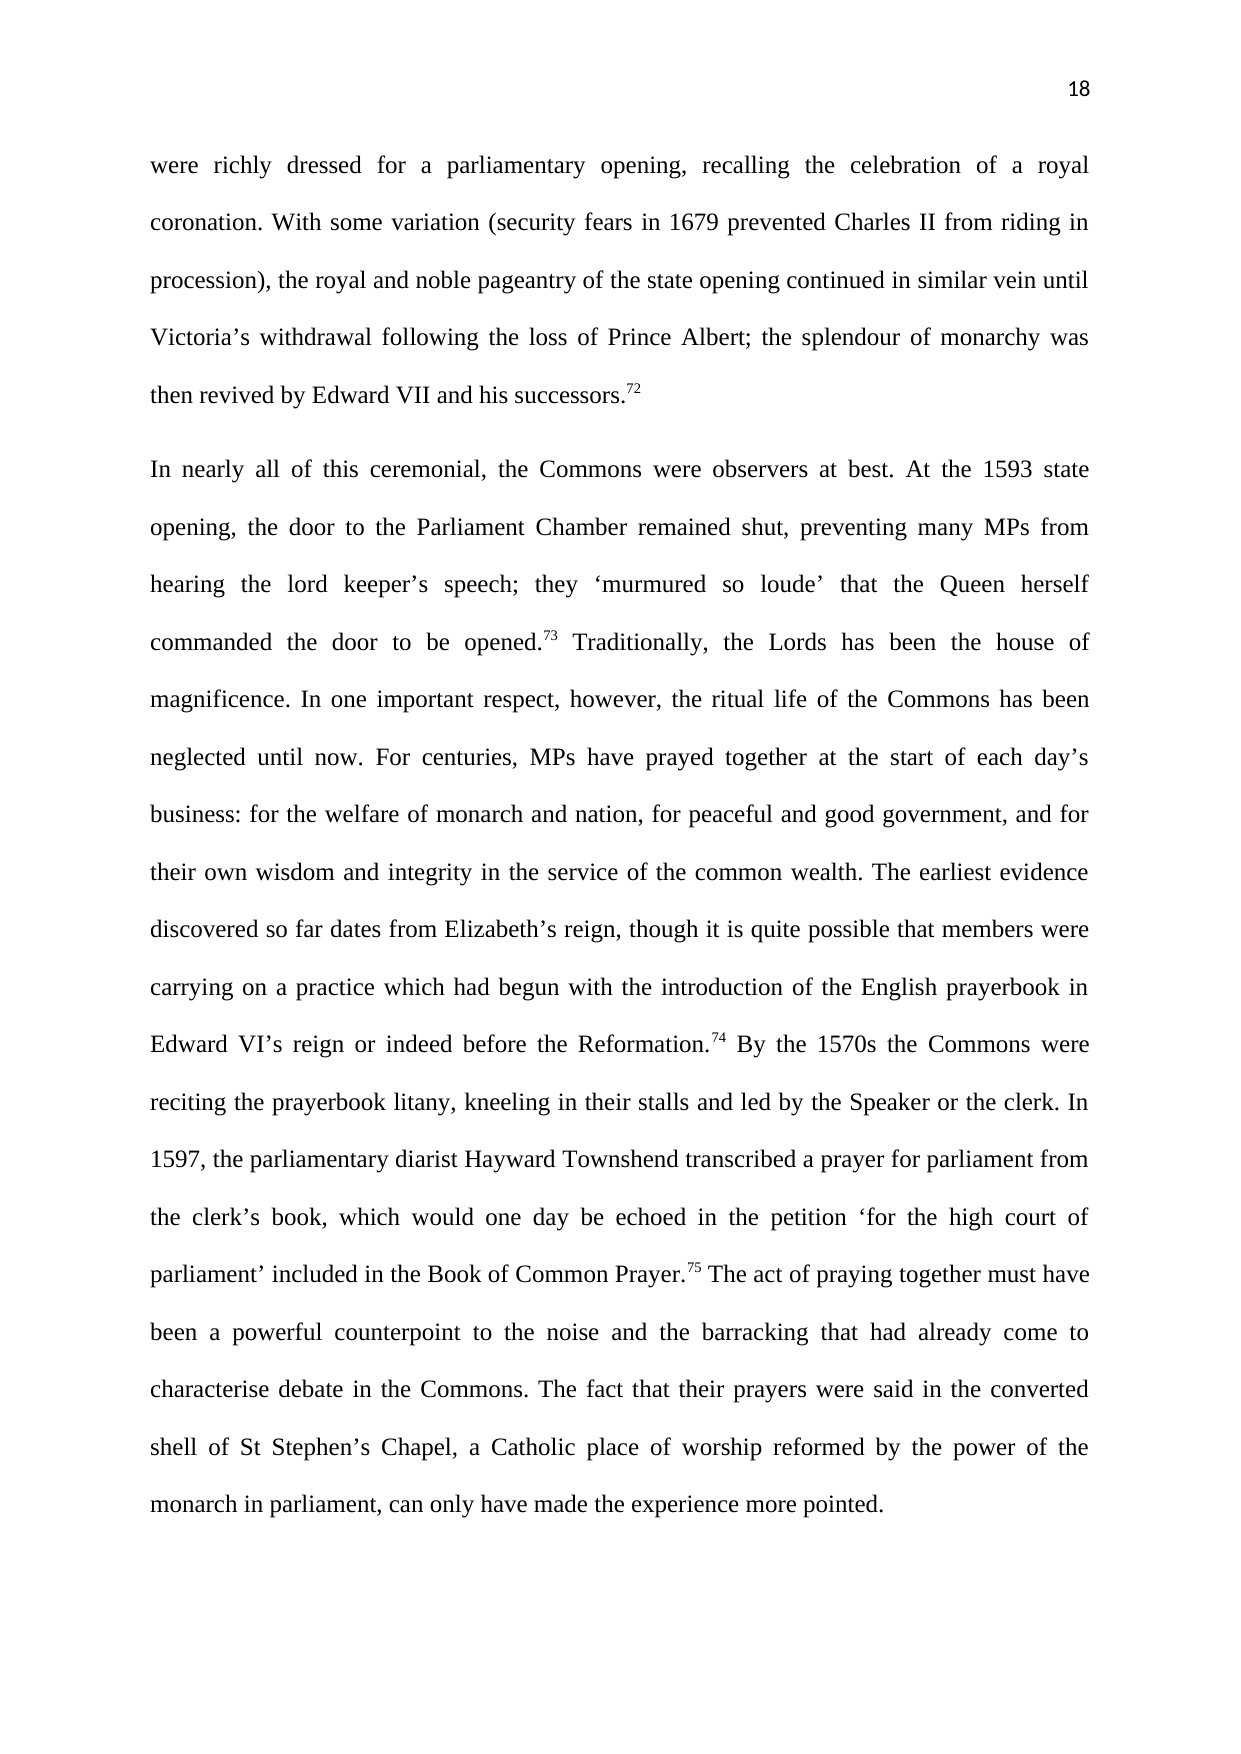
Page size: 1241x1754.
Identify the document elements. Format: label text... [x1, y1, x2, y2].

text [150, 150, 1090, 409]
text In nearly all of this ceremonial, the Commons were observers at best. At the 1593 state opening, the door to the Parliament Chamber remained shut, preventing many MPs from hearing the lord keeper’s speech; they ‘murmured so loude’ that the Queen herself commanded the door to be opened. Traditionally, the Lords has been the house of magnificence. In one important respect, however, the ritual life of the Commons has been neglected until now. For centuries, MPs have prayed together at the start of each day’s business: for the welfare of monarch and nation, for peaceful and good government, and for their own wisdom and integrity in the service of the common wealth. The earliest evidence discovered so far dates from Elizabeth’s reign, though it is quite possible that members were carrying on a practice which had begun with the introduction of the English prayerbook in Edward VI’s reign or indeed before the Reformation. By the 1570s the Commons were reciting the prayerbook litany, kneeling in their stalls and led by the Speaker or the clerk. In 1597, the parliamentary diarist Hayward Townshend transcribed a prayer for parliament from the clerk’s book, which would one day be echoed in the petition ‘for the high court of parliament’ included in the Book of Common Prayer. The act of praying together must have been a powerful counterpoint to the noise and the barracking that had already come to characterise debate in the Commons. The fact that their prayers were said in the converted shell of St Stephen’s Chapel, a Catholic place of worship reformed by the power of the monarch in parliament, can only have made the experience more pointed. [150, 454, 1090, 1518]
